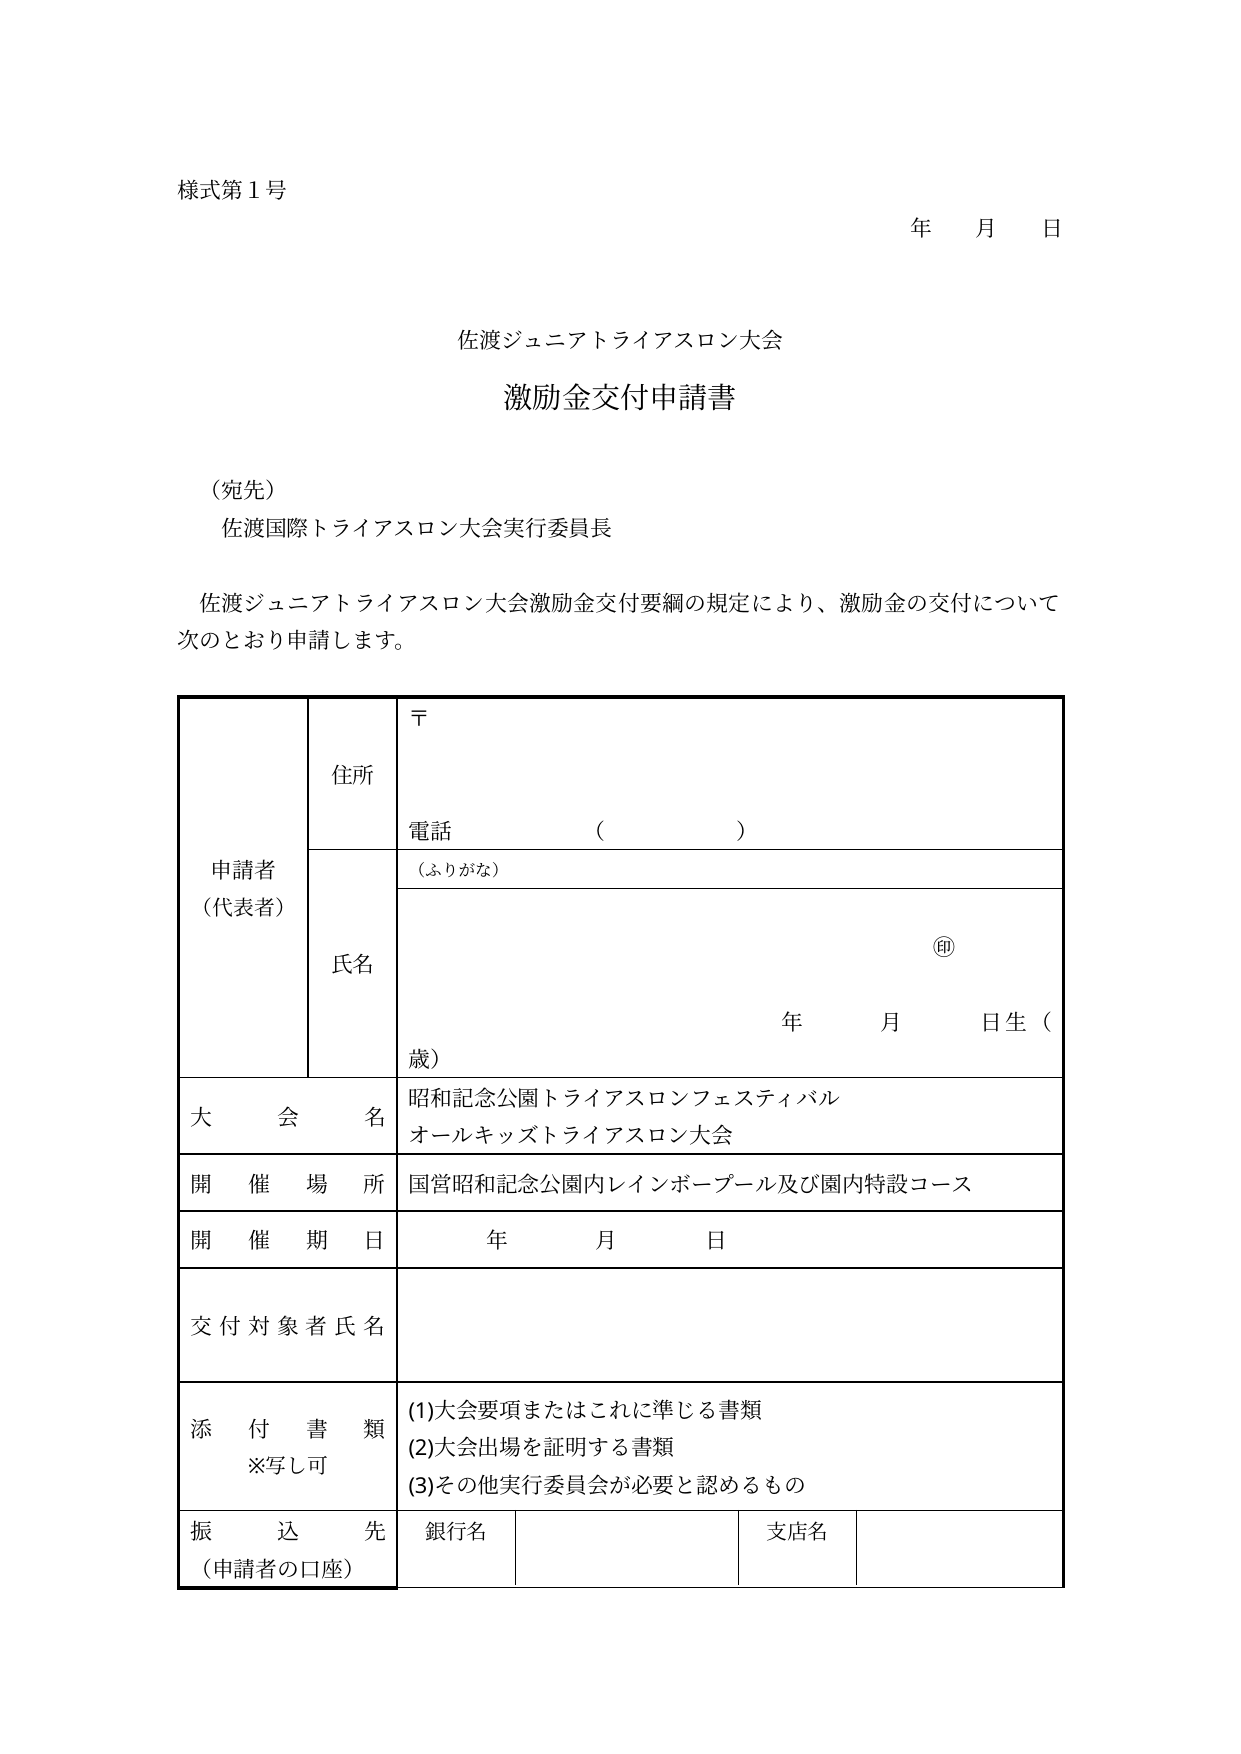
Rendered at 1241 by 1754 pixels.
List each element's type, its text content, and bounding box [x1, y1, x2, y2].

text 佐渡ジュニアトライアスロン大会激励金交付要綱の規定により、激励金の交付について次のとおり申請します。 [177, 583, 1063, 658]
table_cell 添付書類 ※写し可 [180, 1383, 396, 1510]
table_cell [398, 1269, 1062, 1381]
table_cell 氏名 [309, 850, 396, 1077]
table_cell 開催場所 [180, 1155, 396, 1210]
table_header 申請者 （代表者） [180, 699, 307, 1077]
text （宛先） [177, 470, 1063, 508]
table_cell (1)大会要項またはこれに準じる書類 (2)大会出場を証明する書類 (3)その他実行委員会が必要と認めるもの [398, 1383, 1062, 1510]
table_cell ㊞ 年 月 日生（ 歳） [398, 889, 1062, 1077]
text 年 月 日 [177, 208, 1063, 245]
text 佐渡ジュニアトライアスロン大会 [177, 320, 1063, 358]
table_cell 振込先 （申請者の口座） [180, 1511, 396, 1586]
table_cell [515, 1511, 738, 1586]
table_cell 年 月 日 [398, 1212, 1062, 1267]
text 様式第１号 [177, 170, 1063, 208]
text 佐渡国際トライアスロン大会実行委員長 [177, 508, 963, 545]
table_header 〒 電話 （ ） [398, 699, 1062, 848]
table_cell 銀行名 [398, 1511, 515, 1586]
table_cell 国営昭和記念公園内レインボープール及び園内特設コース [398, 1155, 1062, 1210]
table_cell 開催期日 [180, 1212, 396, 1267]
table_cell 大会名 [180, 1078, 396, 1153]
table_cell 支店名 [738, 1511, 856, 1586]
table_cell 昭和記念公園トライアスロンフェスティバル オールキッズトライアスロン大会 [398, 1078, 1062, 1153]
table_cell 交付対象者氏名 [180, 1269, 396, 1381]
text 激励金交付申請書 [177, 358, 1063, 433]
table_cell [856, 1511, 1062, 1586]
table_header 住所 [309, 699, 396, 848]
table_cell （ふりがな） [398, 850, 1062, 888]
